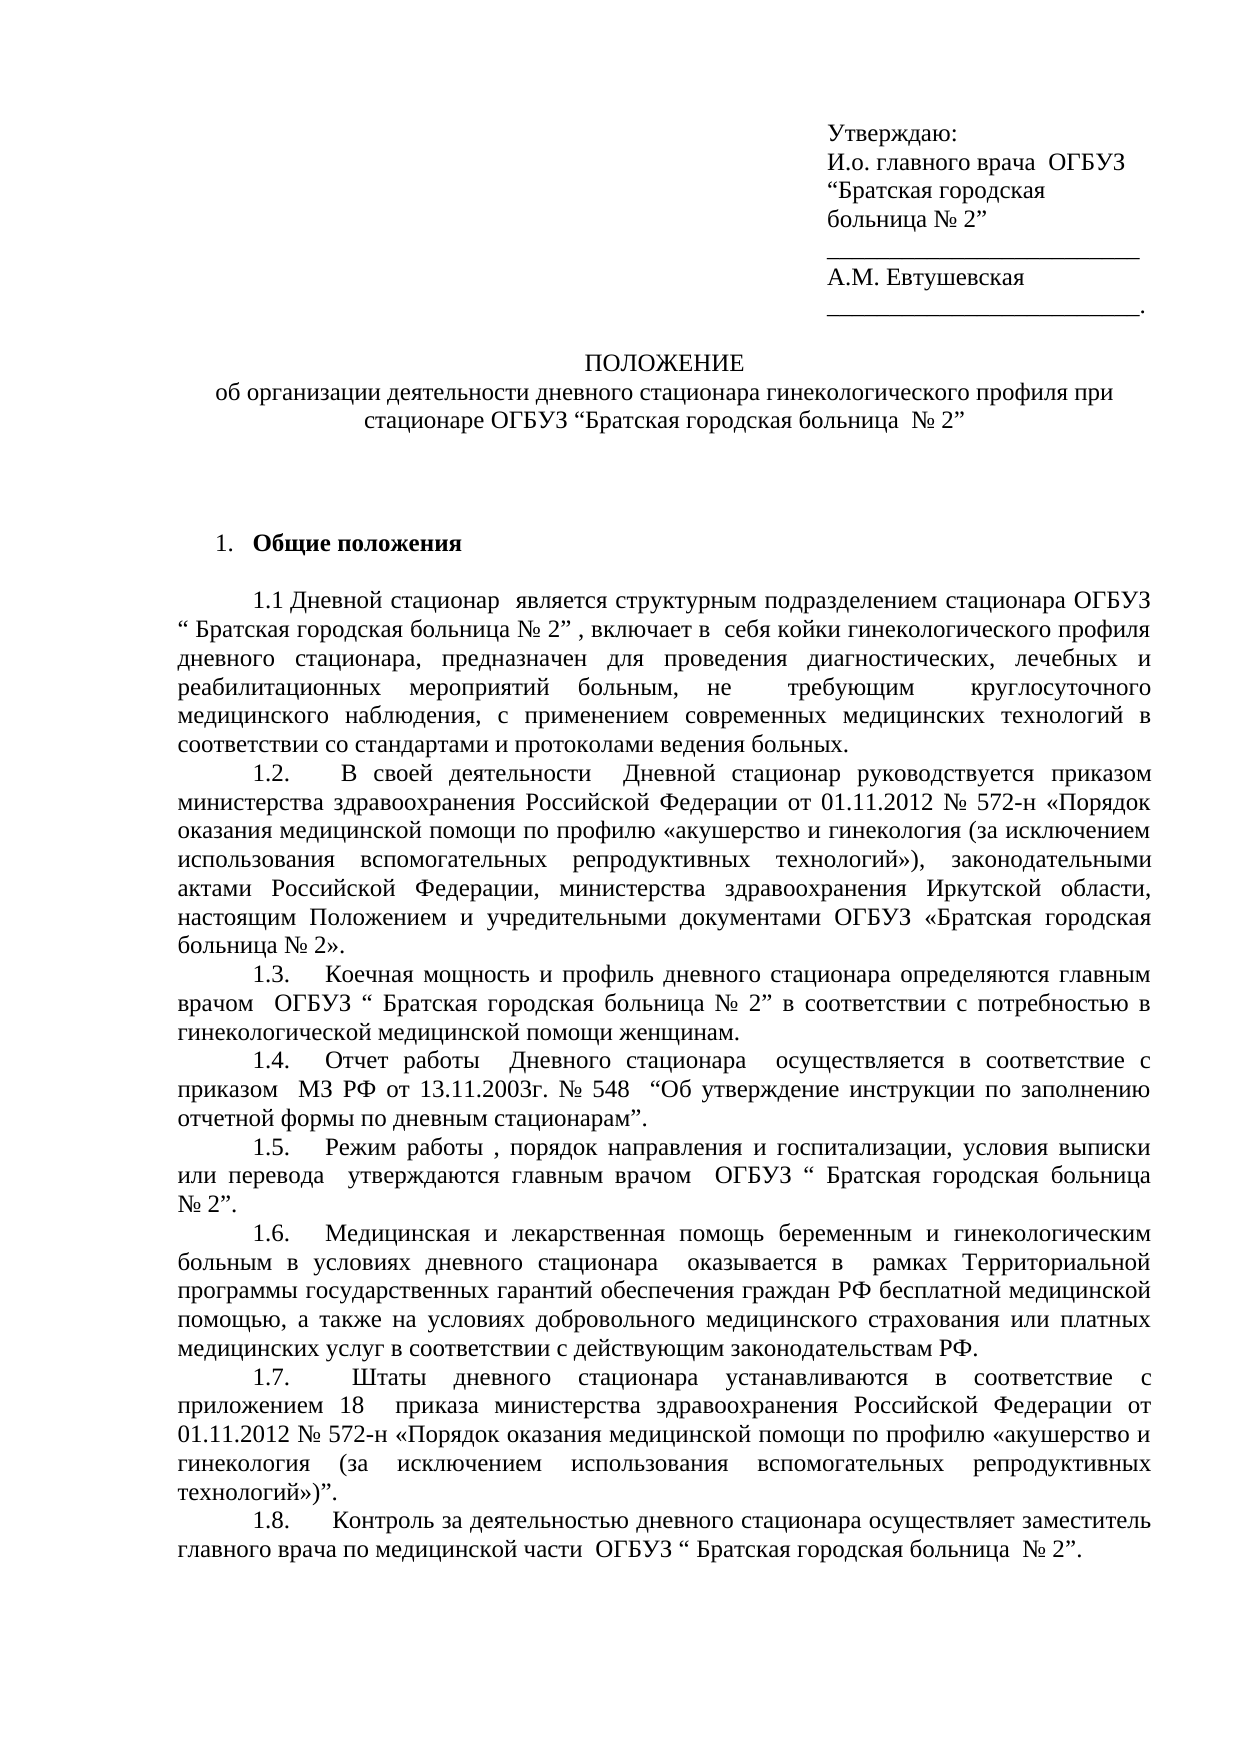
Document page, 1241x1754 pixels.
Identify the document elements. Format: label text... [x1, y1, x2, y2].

list Общие положения [215, 528, 1152, 557]
list Штаты дневного стационара устанавливаются в соответствие с приложением 18 приказа министерства здравоохранения Российской Федерации от 01.11.2012 № 572-н «Порядок оказания медицинской помощи по профилю «акушерство и гинекология (за исключением использования вспомогательных репродуктивных технологий»)”. [177, 1362, 1152, 1505]
text ПОЛОЖЕНИЕ [177, 348, 1152, 377]
text _________________________ [827, 233, 1152, 262]
list Режим работы , порядок направления и госпитализации, условия выписки или перевода утверждаются главным врачом ОГБУЗ “ Братская городская больница № 2”. [177, 1132, 1152, 1218]
list Коечная мощность и профиль дневного стационара определяются главным врачом ОГБУЗ “ Братская городская больница № 2” в соответствии с потребностью в гинекологической медицинской помощи женщинам. [177, 959, 1152, 1045]
list Отчет работы Дневного стационара осуществляется в соответствие с приказом МЗ РФ от 13.11.2003г. № 548 “Об утверждение инструкции по заполнению отчетной формы по дневным стационарам”. [177, 1045, 1152, 1132]
list Медицинская и лекарственная помощь беременным и гинекологическим больным в условиях дневного стационара оказывается в рамках Территориальной программы государственных гарантий обеспечения граждан РФ бесплатной медицинской помощью, а также на условиях добровольного медицинского страхования или платных медицинских услуг в соответствии с действующим законодательствам РФ. [177, 1218, 1152, 1362]
text И.о. главного врача ОГБУЗ “Братская городская больница № 2” [827, 147, 1152, 233]
text _________________________. [827, 291, 1152, 319]
text Утверждаю: [827, 118, 1152, 147]
list В своей деятельности Дневной стационар руководствуется приказом министерства здравоохранения Российской Федерации от 01.11.2012 № 572-н «Порядок оказания медицинской помощи по профилю «акушерство и гинекология (за исключением использования вспомогательных репродуктивных технологий»), законодательными актами Российской Федерации, министерства здравоохранения Иркутской области, настоящим Положением и учредительными документами ОГБУЗ «Братская городская больница № 2». [177, 758, 1152, 959]
text об организации деятельности дневного стационара гинекологического профиля при стационаре ОГБУЗ “Братская городская больница № 2” [177, 377, 1152, 434]
text А.М. Евтушевская [827, 262, 1152, 291]
list Дневной стационар является структурным подразделением стационара ОГБУЗ “ Братская городская больница № 2” , включает в себя койки гинекологического профиля дневного стационара, предназначен для проведения диагностических, лечебных и реабилитационных мероприятий больным, не требующим круглосуточного медицинского наблюдения, с применением современных медицинских технологий в соответствии со стандартами и протоколами ведения больных. [177, 585, 1152, 758]
list Контроль за деятельностью дневного стационара осуществляет заместитель главного врача по медицинской части ОГБУЗ “ Братская городская больница № 2”. [177, 1505, 1152, 1563]
